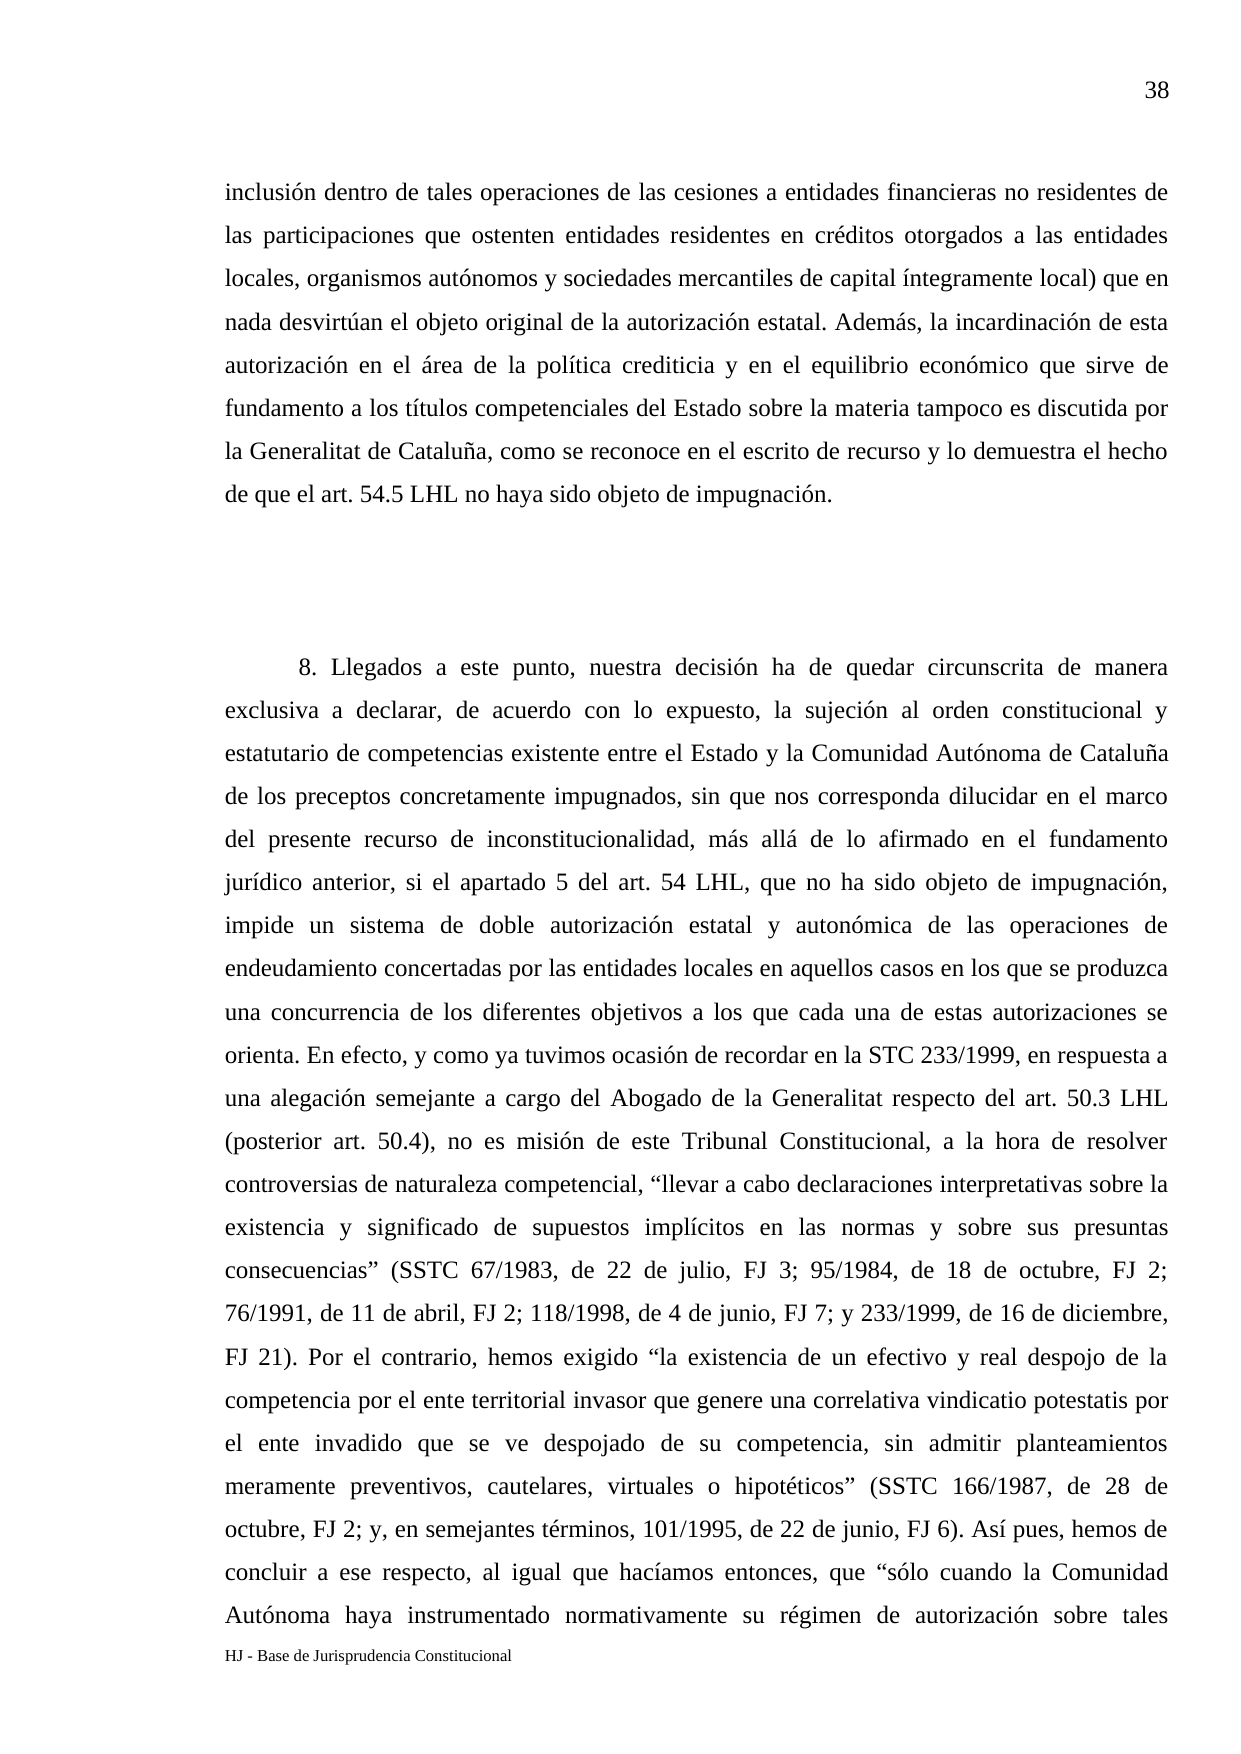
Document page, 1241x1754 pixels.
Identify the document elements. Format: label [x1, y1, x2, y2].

text [224, 652, 1169, 1629]
text [224, 177, 1169, 508]
